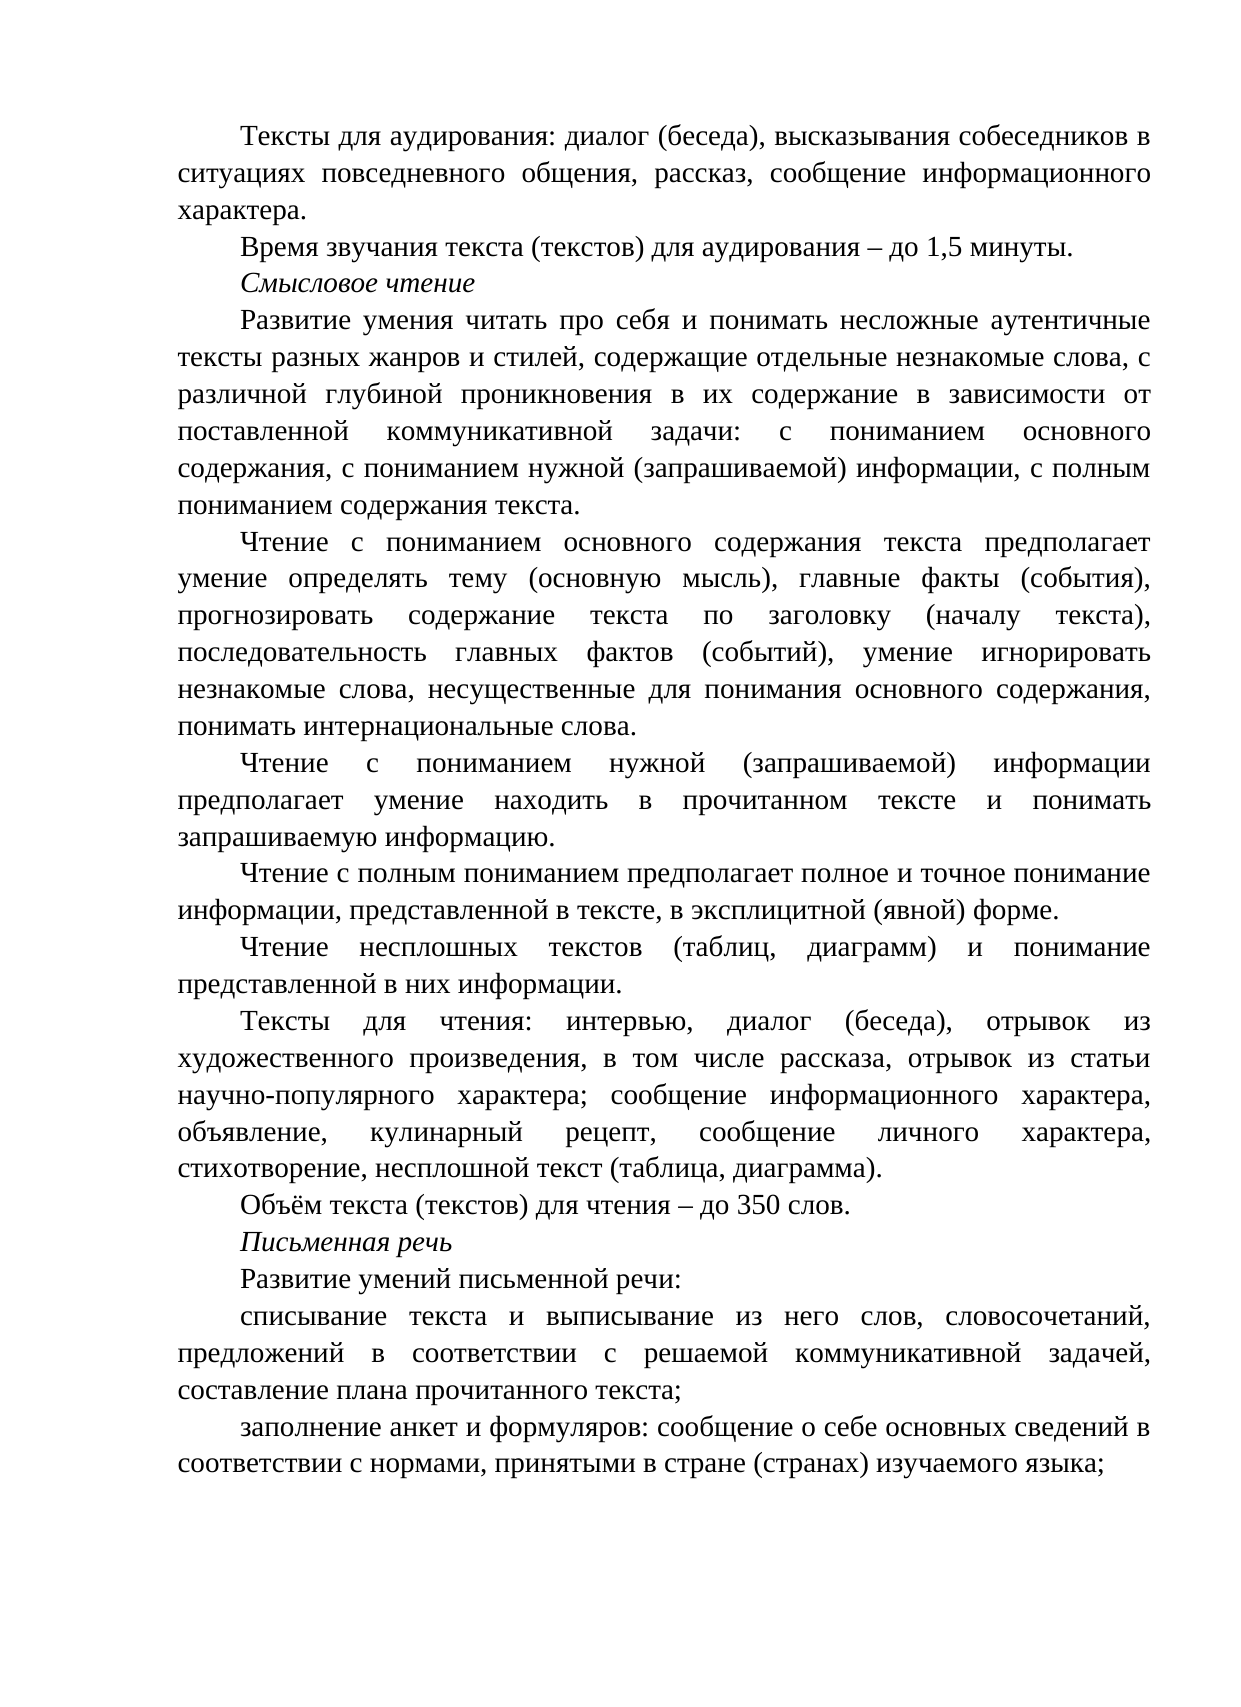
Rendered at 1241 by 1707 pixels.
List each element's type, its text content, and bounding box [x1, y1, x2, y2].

text Тексты для чтения: интервью, диалог (беседа), отрывок из художественного произведения, в том числе рассказа, отрывок из статьи научно-популярного характера; сообщение информационного характера, объявление, кулинарный рецепт, сообщение личного характера, стихотворение, несплошной текст (таблица, диаграмма). [177, 1003, 1152, 1184]
text Чтение с полным пониманием предполагает полное и точное понимание информации, представленной в тексте, в эксплицитной (явной) форме. [177, 856, 1152, 926]
text Письменная речь [177, 1224, 1152, 1258]
text Смысловое чтение [177, 266, 1152, 299]
text Время звучания текста (текстов) для аудирования – до 1,5 минуты. [177, 229, 1152, 262]
text Чтение несплошных текстов (таблиц, диаграмм) и понимание представленной в них информации. [177, 929, 1152, 1000]
text Объём текста (текстов) для чтения – до 350 слов. [177, 1187, 1152, 1221]
text списывание текста и выписывание из него слов, словосочетаний, предложений в соответствии с решаемой коммуникативной задачей, составление плана прочитанного текста; [177, 1298, 1152, 1405]
text Чтение с пониманием основного содержания текста предполагает умение определять тему (основную мысль), главные факты (события), прогнозировать содержание текста по заголовку (началу текста), последовательность главных фактов (событий), умение игнорировать незнакомые слова, несущественные для понимания основного содержания, понимать интернациональные слова. [177, 524, 1152, 742]
text Тексты для аудирования: диалог (беседа), высказывания собеседников в ситуациях повседневного общения, рассказ, сообщение информационного характера. [177, 118, 1152, 225]
text Чтение с пониманием нужной (запрашиваемой) информации предполагает умение находить в прочитанном тексте и понимать запрашиваемую информацию. [177, 745, 1152, 852]
text Развитие умения читать про себя и понимать несложные аутентичные тексты разных жанров и стилей, содержащие отдельные незнакомые слова, с различной глубиной проникновения в их содержание в зависимости от поставленной коммуникативной задачи: с пониманием основного содержания, с пониманием нужной (запрашиваемой) информации, с полным пониманием содержания текста. [177, 302, 1152, 520]
text заполнение анкет и формуляров: сообщение о себе основных сведений в соответствии с нормами, принятыми в стране (странах) изучаемого языка; [177, 1409, 1152, 1479]
text Развитие умений письменной речи: [177, 1261, 1152, 1295]
